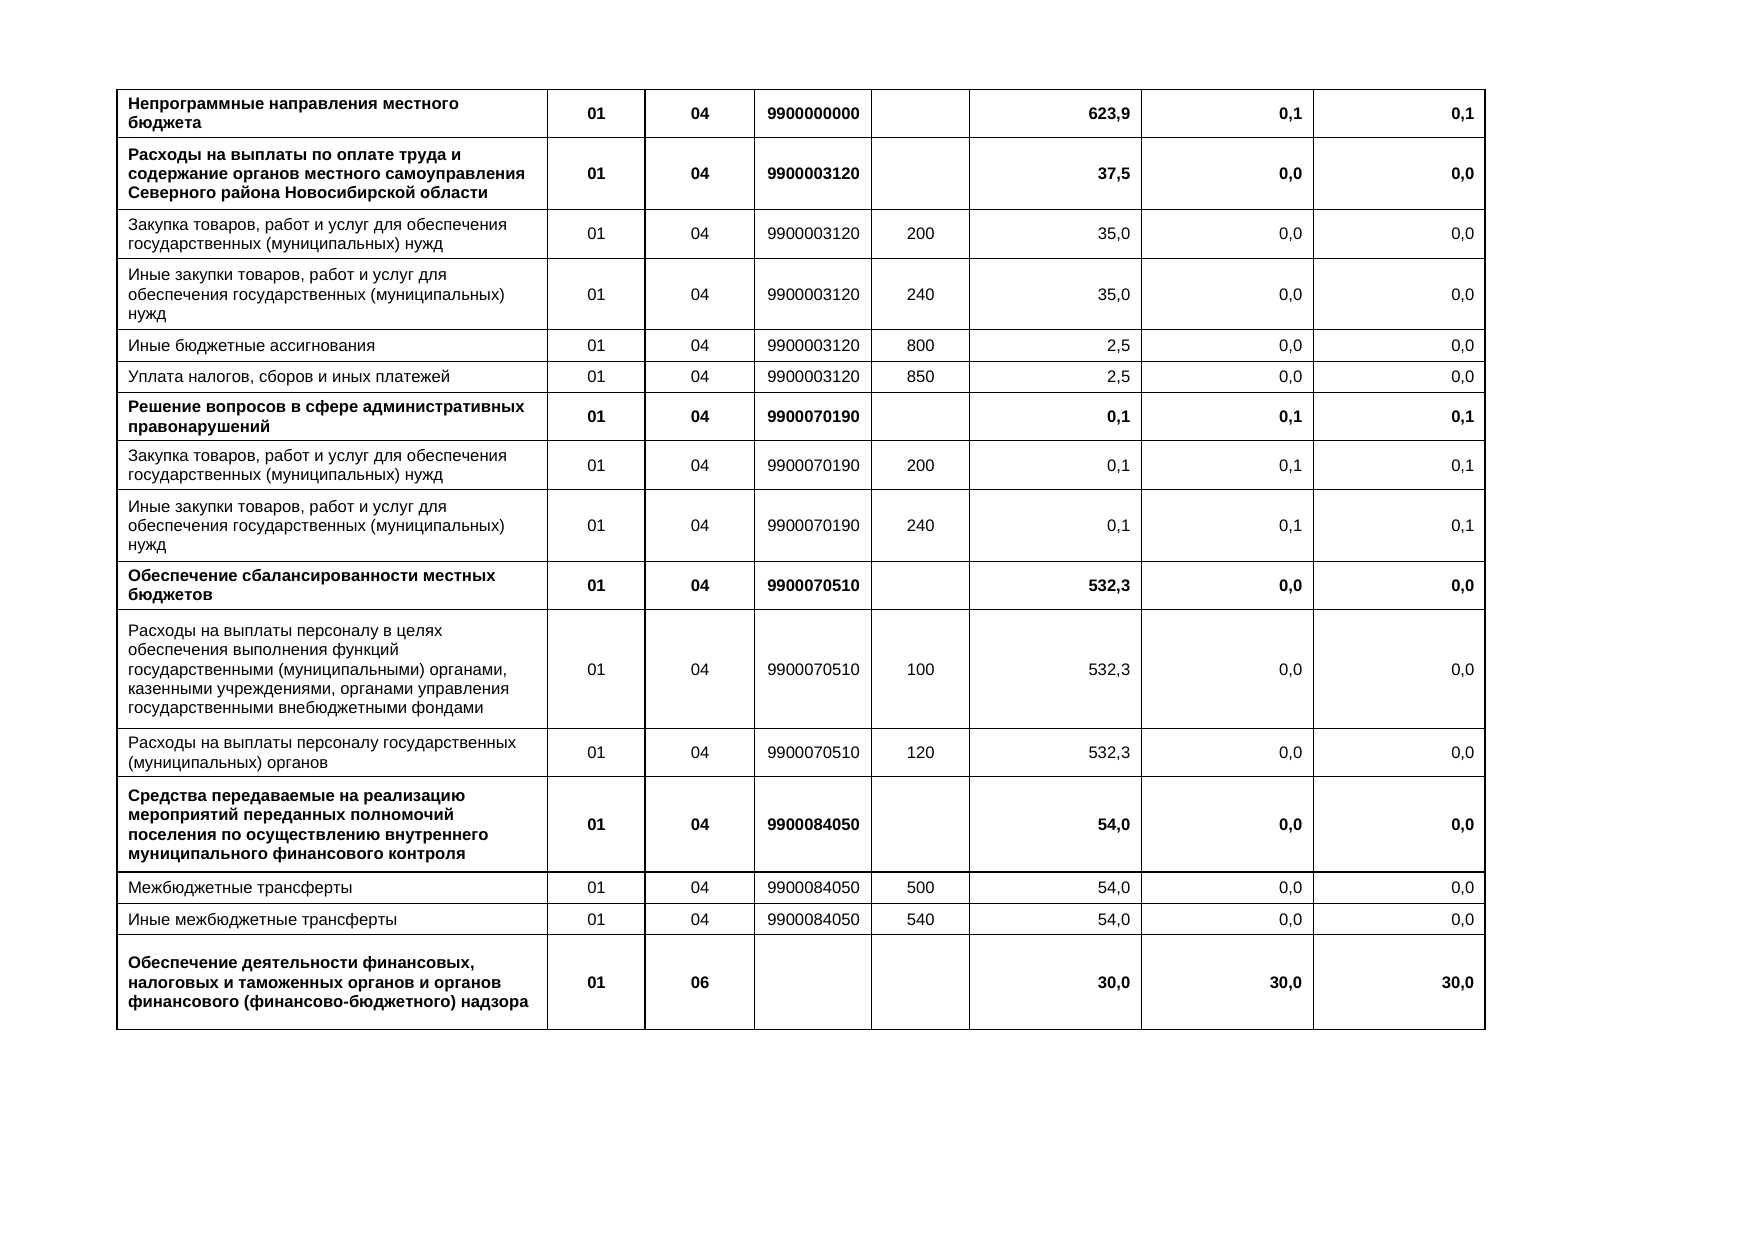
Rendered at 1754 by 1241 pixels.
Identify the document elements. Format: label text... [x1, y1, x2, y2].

table_cell 04 [646, 362, 754, 392]
table_cell [872, 562, 969, 609]
table_cell 9900003120 [755, 210, 871, 257]
table_cell 01 [548, 362, 644, 392]
table_cell Расходы на выплаты персоналу государственных (муниципальных) органов [118, 729, 547, 776]
table_cell Расходы на выплаты по оплате труда и содержание органов местного самоуправления Северного района Новосибирской области [118, 138, 547, 209]
table_cell 0,1 [1142, 90, 1313, 137]
table_cell 0,0 [1314, 729, 1484, 776]
table_cell 04 [646, 904, 754, 934]
table_cell Обеспечение деятельности финансовых, налоговых и таможенных органов и органов финансового (финансово-бюджетного) надзора [118, 935, 547, 1029]
table_cell 532,3 [970, 562, 1141, 609]
table_cell 0,0 [1314, 610, 1484, 728]
table_cell [872, 935, 969, 1029]
table_cell 04 [646, 259, 754, 329]
table_cell 0,0 [1314, 562, 1484, 609]
table_cell 200 [872, 441, 969, 489]
table_cell 532,3 [970, 610, 1141, 728]
table_cell 0,0 [1142, 610, 1313, 728]
table_cell 01 [548, 610, 644, 728]
table_cell 54,0 [970, 777, 1141, 871]
table_cell 01 [548, 393, 644, 440]
table_cell Обеспечение сбалансированности местных бюджетов [118, 562, 547, 609]
table_cell 500 [872, 873, 969, 903]
table_cell 04 [646, 562, 754, 609]
table_cell 9900070510 [755, 562, 871, 609]
table_cell 0,1 [1142, 441, 1313, 489]
table_cell 01 [548, 330, 644, 361]
table_cell 200 [872, 210, 969, 257]
table_cell Межбюджетные трансферты [118, 873, 547, 903]
table_cell Закупка товаров, работ и услуг для обеспечения государственных (муниципальных) нужд [118, 210, 547, 257]
table_cell 30,0 [1142, 935, 1313, 1029]
table_cell 54,0 [970, 873, 1141, 903]
table_cell 532,3 [970, 729, 1141, 776]
table_cell 240 [872, 490, 969, 561]
table_cell 0,0 [1142, 259, 1313, 329]
table_cell 0,0 [1142, 729, 1313, 776]
table_cell 9900003120 [755, 362, 871, 392]
table_cell 9900084050 [755, 873, 871, 903]
table_cell 01 [548, 441, 644, 489]
table_cell 01 [548, 729, 644, 776]
table_cell 540 [872, 904, 969, 934]
table_cell 2,5 [970, 330, 1141, 361]
table_cell 01 [548, 90, 644, 137]
table_cell 01 [548, 210, 644, 257]
table_cell 04 [646, 610, 754, 728]
table_cell 0,1 [1314, 90, 1484, 137]
table_cell 30,0 [1314, 935, 1484, 1029]
table_cell 120 [872, 729, 969, 776]
table_cell 0,0 [1314, 904, 1484, 934]
table_cell Средства передаваемые на реализацию мероприятий переданных полномочий поселения по осуществлению внутреннего муниципального финансового контроля [118, 777, 547, 871]
table_cell 0,0 [1314, 777, 1484, 871]
table_cell 9900070190 [755, 393, 871, 440]
table_cell 04 [646, 393, 754, 440]
table_cell 0,1 [1142, 393, 1313, 440]
table_cell 35,0 [970, 210, 1141, 257]
table_cell 01 [548, 138, 644, 209]
table_cell 240 [872, 259, 969, 329]
table_cell 100 [872, 610, 969, 728]
table_cell 30,0 [970, 935, 1141, 1029]
table_cell 0,0 [1314, 210, 1484, 257]
table_cell 37,5 [970, 138, 1141, 209]
table_cell 9900003120 [755, 259, 871, 329]
table_cell Иные бюджетные ассигнования [118, 330, 547, 361]
table_cell 0,1 [970, 393, 1141, 440]
table_cell 0,0 [1314, 362, 1484, 392]
table_cell 04 [646, 330, 754, 361]
table_cell Иные закупки товаров, работ и услуг для обеспечения государственных (муниципальных) нужд [118, 259, 547, 329]
table_cell 9900084050 [755, 904, 871, 934]
table_cell 0,1 [970, 441, 1141, 489]
table_cell 0,1 [1314, 393, 1484, 440]
table_cell 9900084050 [755, 777, 871, 871]
table_cell 04 [646, 729, 754, 776]
table_cell 04 [646, 873, 754, 903]
table_cell [872, 777, 969, 871]
table_cell 0,0 [1142, 362, 1313, 392]
table_cell 0,0 [1142, 873, 1313, 903]
table_cell 54,0 [970, 904, 1141, 934]
table_cell Решение вопросов в сфере административных правонарушений [118, 393, 547, 440]
table_cell 04 [646, 138, 754, 209]
table_cell 01 [548, 562, 644, 609]
table_cell [872, 138, 969, 209]
table_cell 9900003120 [755, 138, 871, 209]
table_cell 01 [548, 259, 644, 329]
table_cell 0,0 [1142, 777, 1313, 871]
table_cell 0,0 [1314, 330, 1484, 361]
table_cell 04 [646, 777, 754, 871]
table_cell 0,0 [1142, 210, 1313, 257]
table_cell Непрограммные направления местного бюджета [118, 90, 547, 137]
table_cell 06 [646, 935, 754, 1029]
table_cell 623,9 [970, 90, 1141, 137]
table_cell 0,0 [1142, 138, 1313, 209]
table_cell 0,0 [1314, 873, 1484, 903]
table_cell 0,1 [1314, 441, 1484, 489]
table_cell [872, 393, 969, 440]
table_cell 04 [646, 210, 754, 257]
table_cell Иные межбюджетные трансферты [118, 904, 547, 934]
table_cell 0,1 [1314, 490, 1484, 561]
table_cell [872, 90, 969, 137]
table_cell 9900070510 [755, 610, 871, 728]
table_cell 0,0 [1142, 904, 1313, 934]
table_cell 04 [646, 441, 754, 489]
table_cell 0,1 [970, 490, 1141, 561]
table_cell 0,1 [1142, 490, 1313, 561]
table_cell 04 [646, 490, 754, 561]
table_cell 01 [548, 490, 644, 561]
table_cell 800 [872, 330, 969, 361]
table_cell 01 [548, 935, 644, 1029]
table_cell 9900003120 [755, 330, 871, 361]
table_cell 0,0 [1314, 138, 1484, 209]
table_cell 0,0 [1142, 562, 1313, 609]
table_cell [755, 935, 871, 1029]
table_cell Уплата налогов, сборов и иных платежей [118, 362, 547, 392]
table_cell 0,0 [1314, 259, 1484, 329]
table_cell 9900070510 [755, 729, 871, 776]
table_cell 9900000000 [755, 90, 871, 137]
table_cell 01 [548, 904, 644, 934]
table_cell 04 [646, 90, 754, 137]
table_cell Иные закупки товаров, работ и услуг для обеспечения государственных (муниципальных) нужд [118, 490, 547, 561]
table_cell 01 [548, 777, 644, 871]
table_cell 35,0 [970, 259, 1141, 329]
table_cell 0,0 [1142, 330, 1313, 361]
table_cell Закупка товаров, работ и услуг для обеспечения государственных (муниципальных) нужд [118, 441, 547, 489]
table_cell 850 [872, 362, 969, 392]
table_cell 01 [548, 873, 644, 903]
table_cell 2,5 [970, 362, 1141, 392]
table_cell 9900070190 [755, 490, 871, 561]
table_cell 9900070190 [755, 441, 871, 489]
table_cell Расходы на выплаты персоналу в целях обеспечения выполнения функций государственными (муниципальными) органами, казенными учреждениями, органами управления государственными внебюджетными фондами [118, 610, 547, 728]
